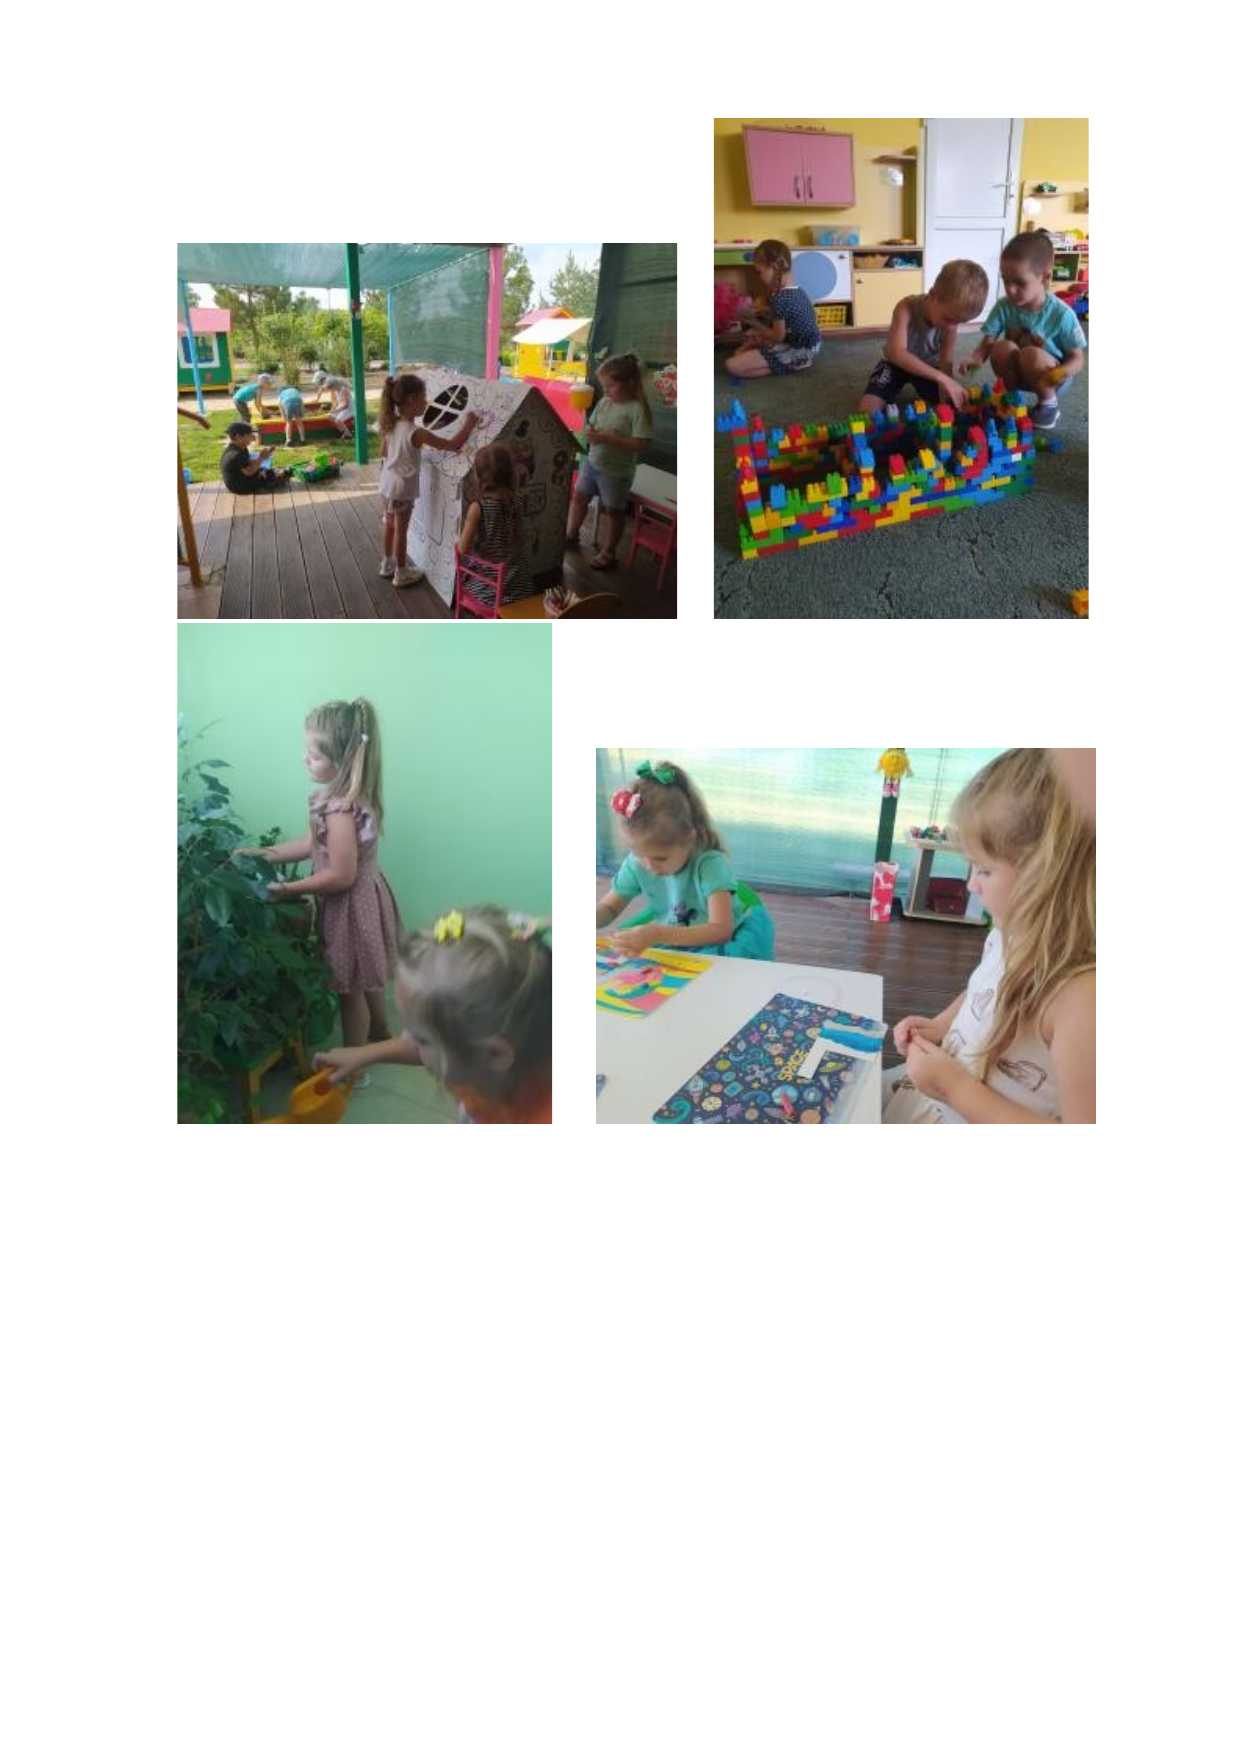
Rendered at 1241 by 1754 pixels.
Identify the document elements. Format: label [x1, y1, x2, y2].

picture [596, 748, 1096, 1124]
picture [177, 243, 678, 619]
picture [713, 118, 1089, 619]
picture [177, 623, 553, 1124]
